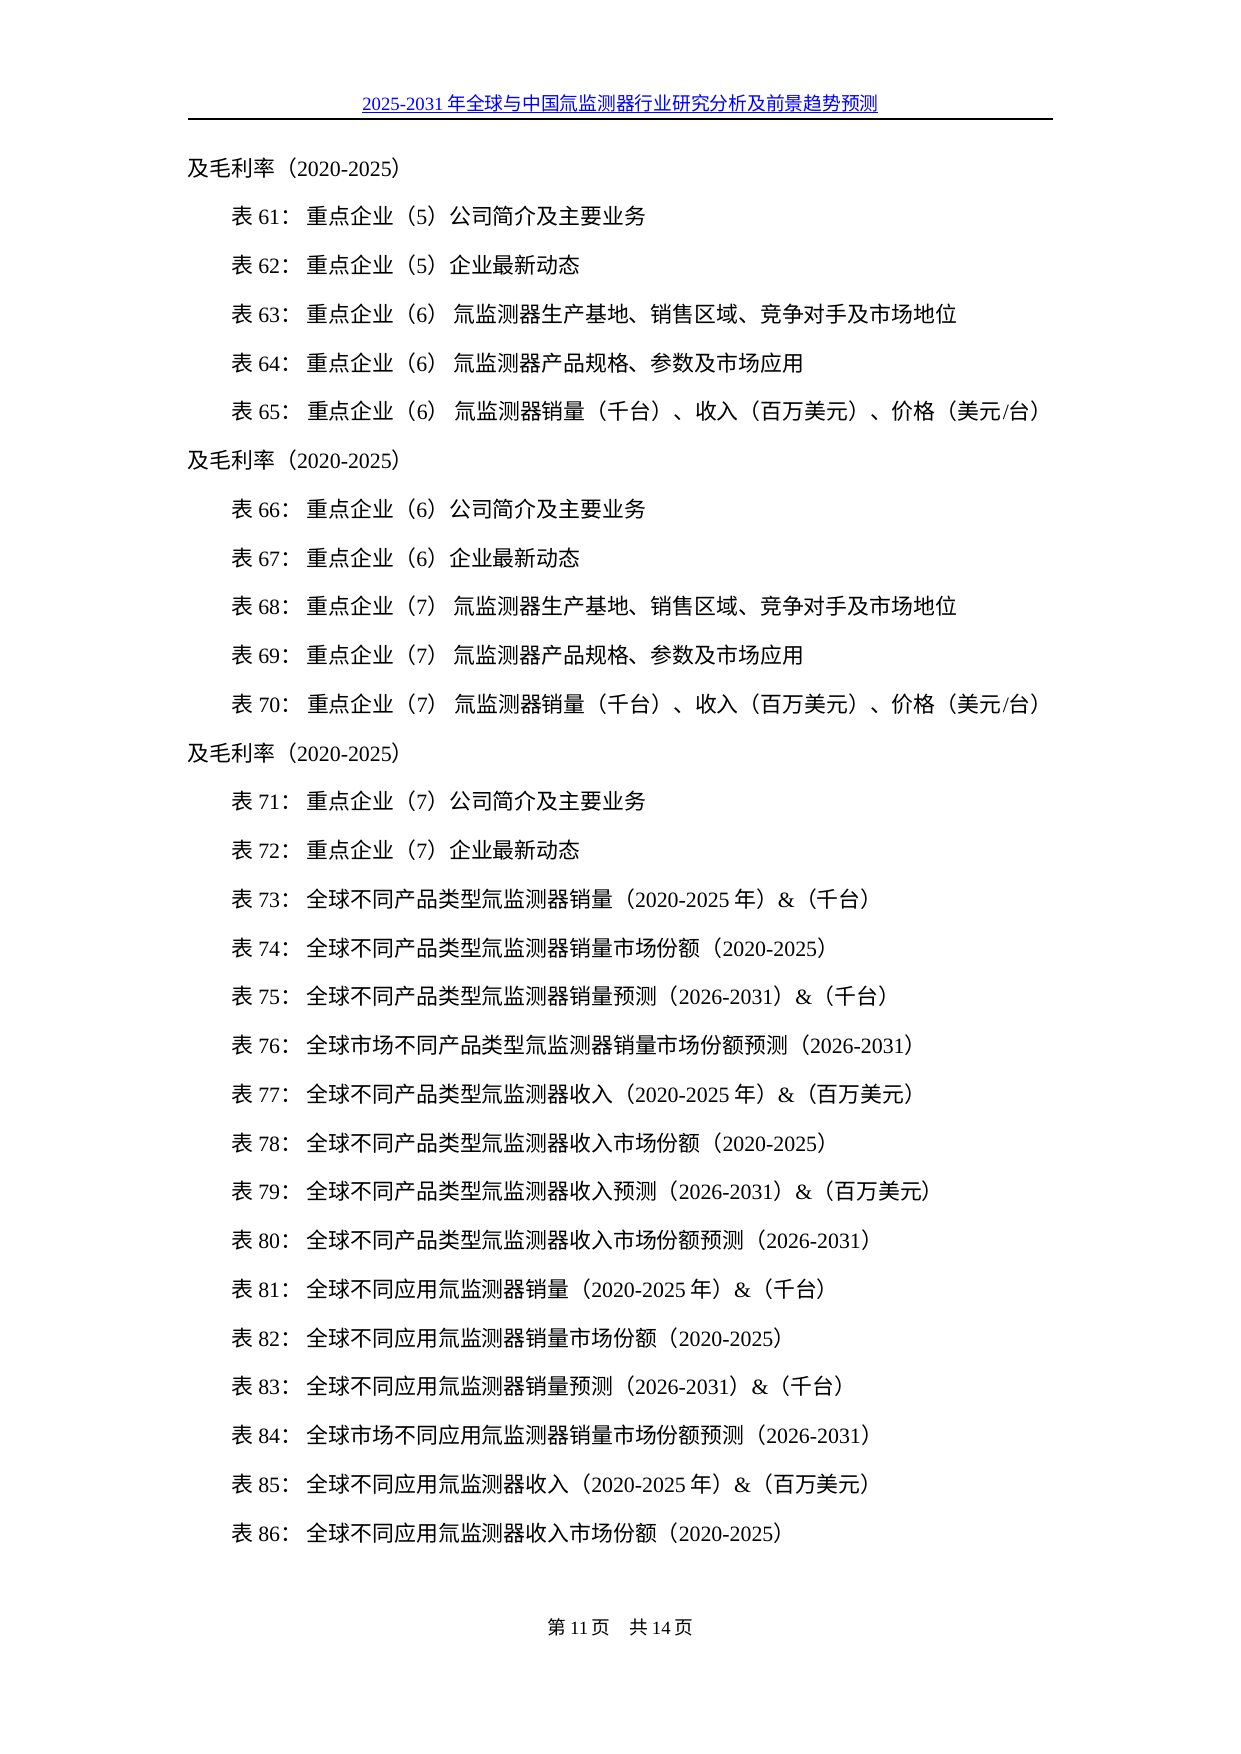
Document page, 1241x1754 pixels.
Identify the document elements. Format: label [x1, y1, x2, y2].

text [187, 150, 1053, 1548]
